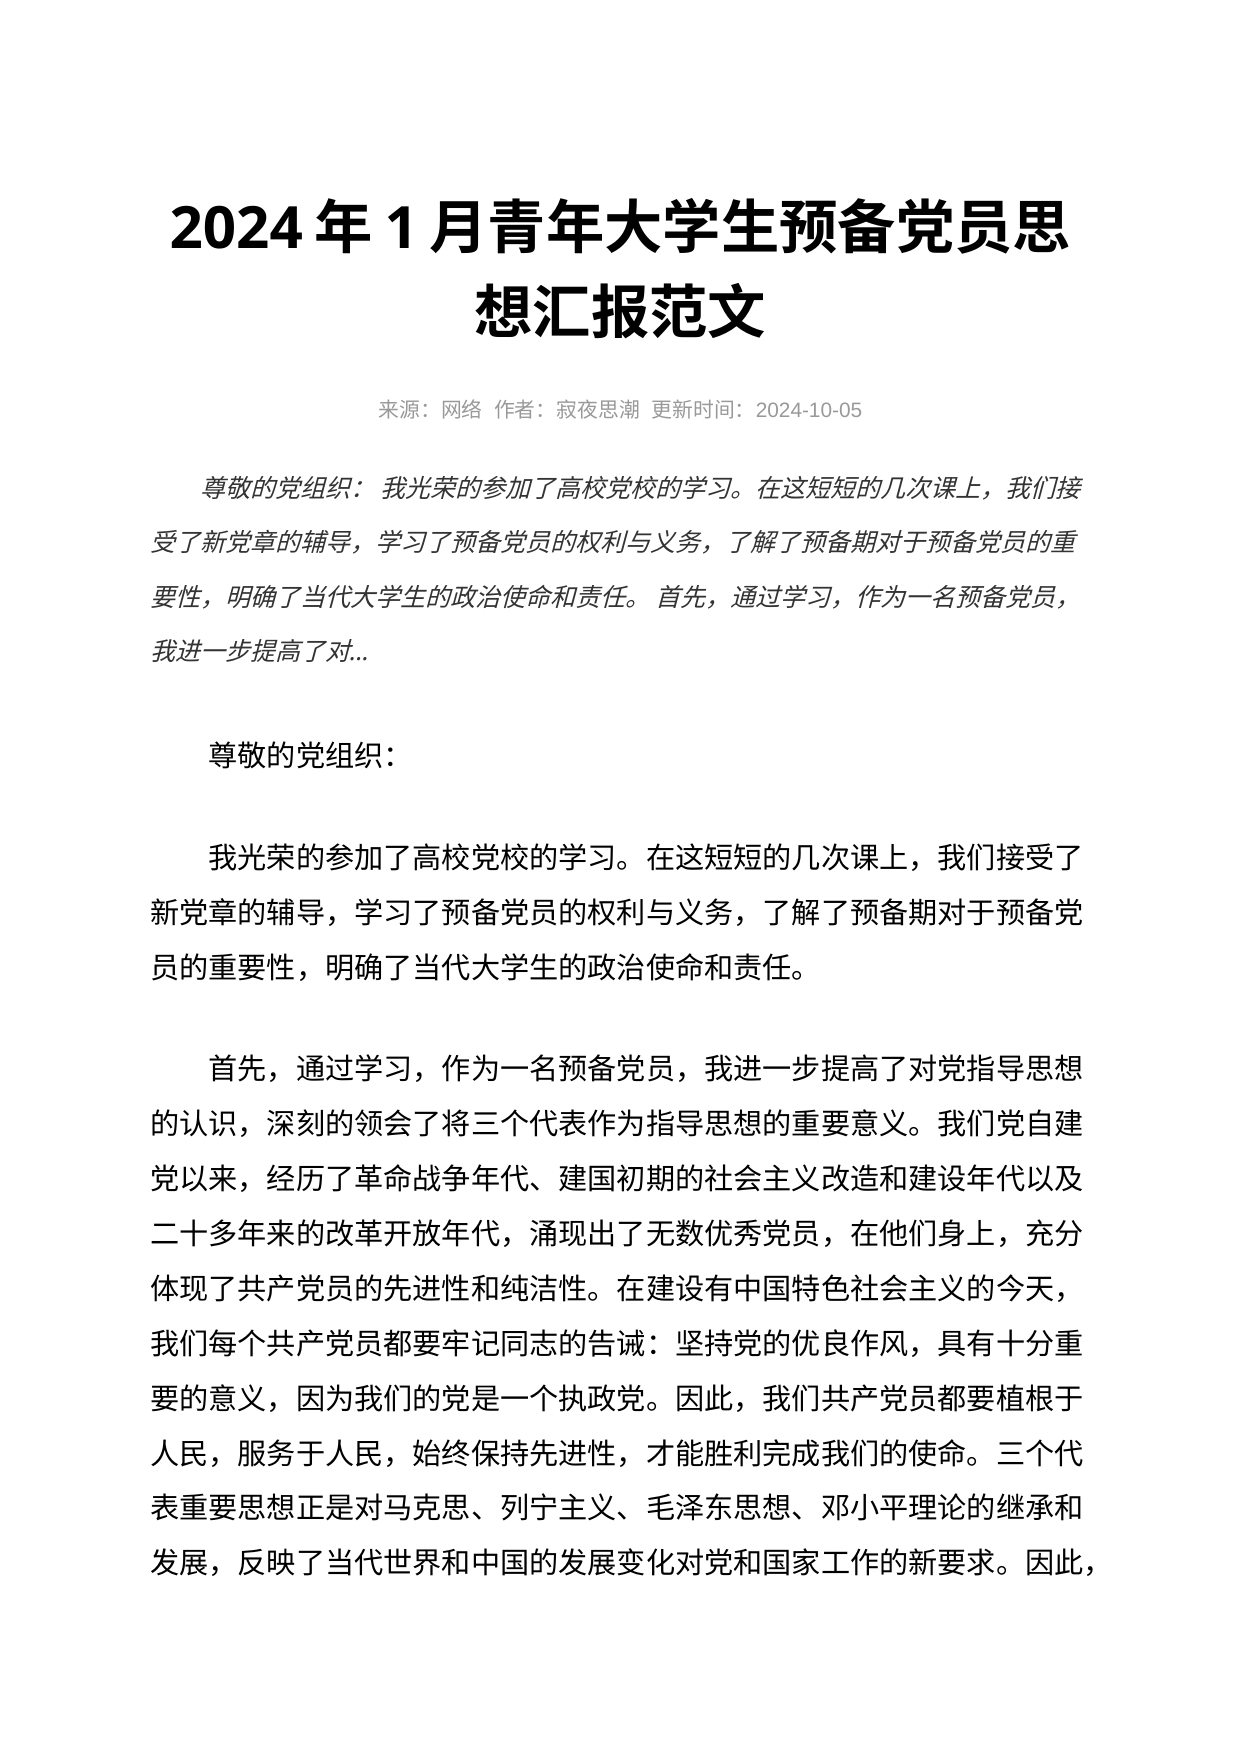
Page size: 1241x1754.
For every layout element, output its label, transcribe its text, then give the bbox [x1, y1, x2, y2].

text 我光荣的参加了高校党校的学习。在这短短的几次课上，我们接受了新党章的辅导，学习了预备党员的权利与义务，了解了预备期对于预备党员的重要性，明确了当代大学生的政治使命和责任。 [150, 834, 1090, 986]
text 来源：网络 作者：寂夜思潮 更新时间：2024-10-05 [150, 397, 1090, 421]
text 尊敬的党组织： 我光荣的参加了高校党校的学习。在这短短的几次课上，我们接受了新党章的辅导，学习了预备党员的权利与义务，了解了预备期对于预备党员的重要性，明确了当代大学生的政治使命和责任。 首先，通过学习，作为一名预备党员，我进一步提高了对... [150, 468, 1090, 668]
text 尊敬的党组织： [150, 733, 1090, 775]
subtitle 2024年1月青年大学生预备党员思想汇报范文 [150, 181, 1090, 351]
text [150, 1046, 1090, 1582]
